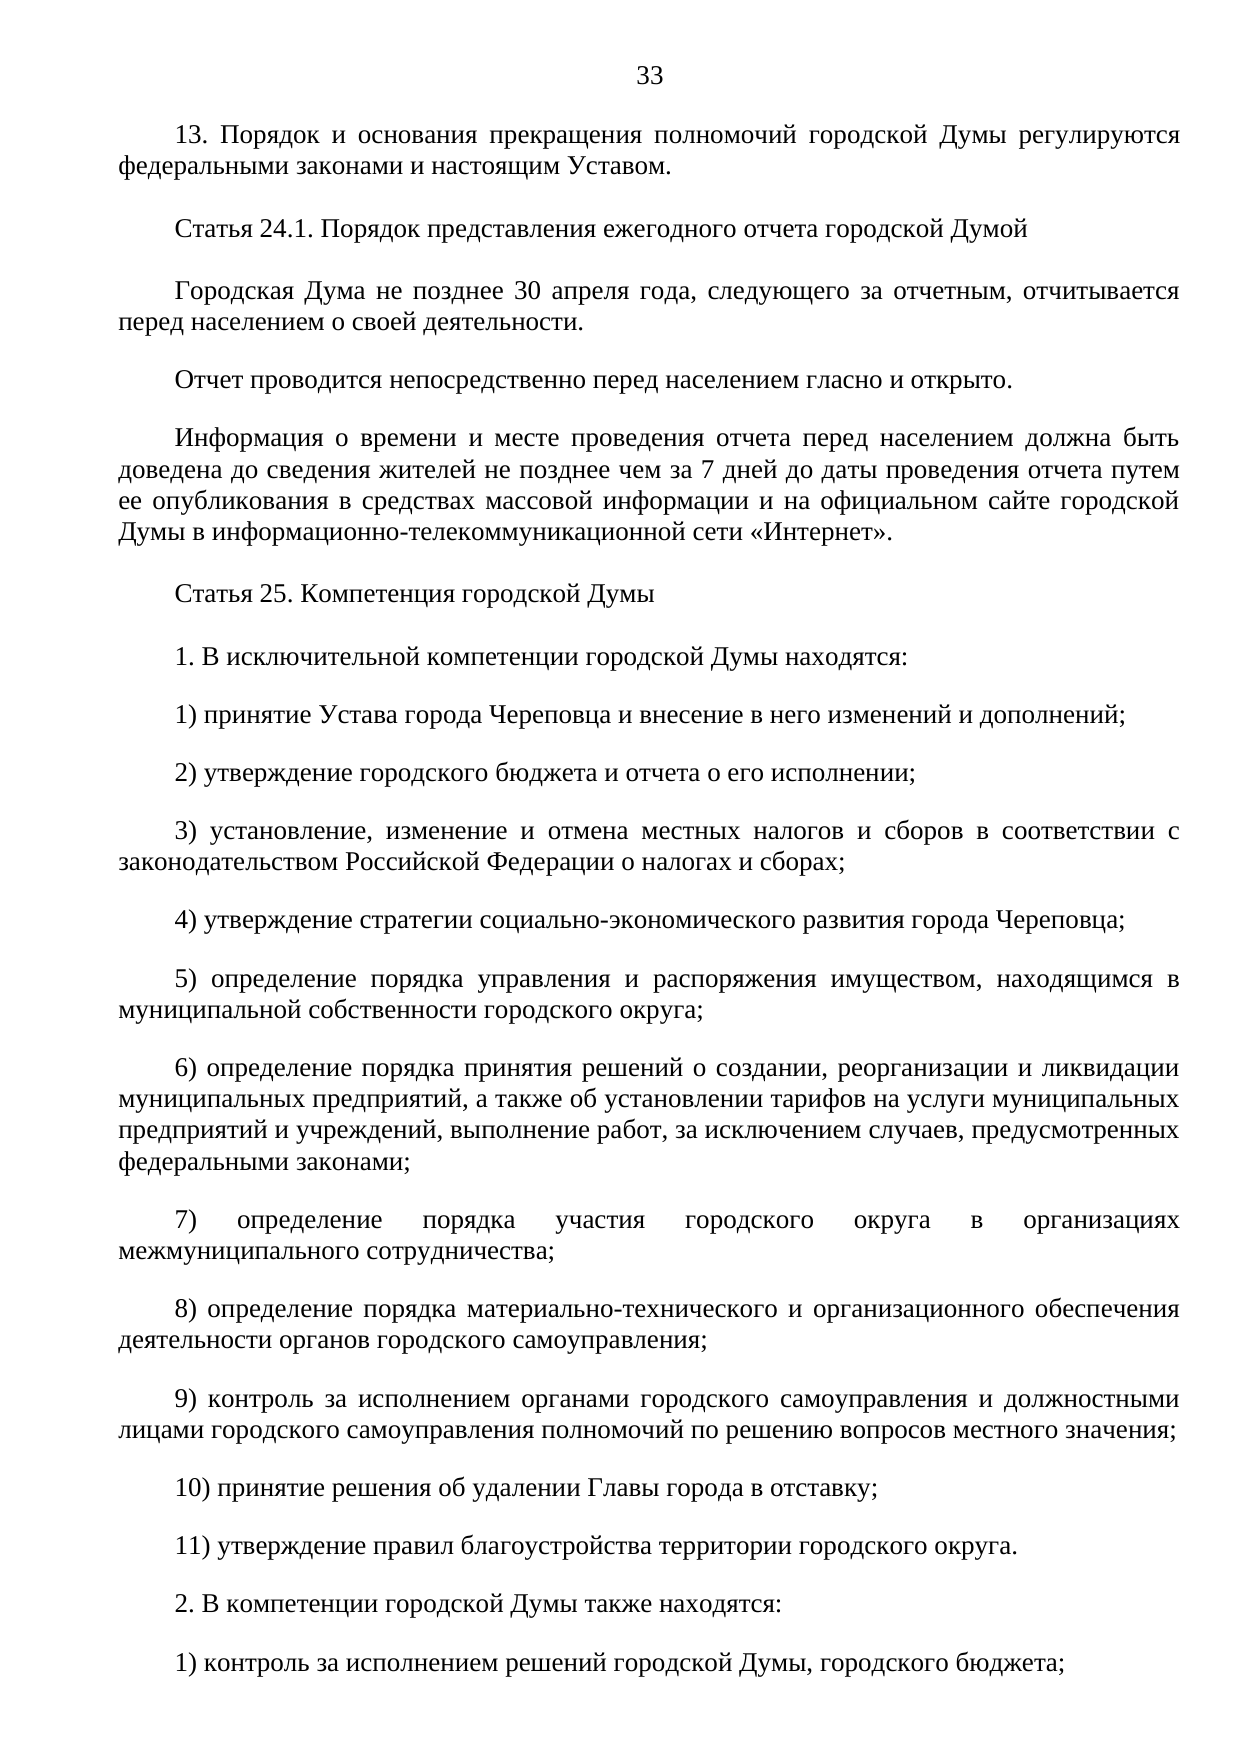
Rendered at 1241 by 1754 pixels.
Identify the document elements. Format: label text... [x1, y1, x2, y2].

text 2. В компетенции городской Думы также находятся: [118, 1587, 1181, 1619]
text Информация о времени и месте проведения отчета перед населением должна быть доведена до сведения жителей не позднее чем за 7 дней до даты проведения отчета путем ее опубликования в средствах массовой информации и на официальном сайте городской Думы в информационно-телекоммуникационной сети «Интернет». [118, 422, 1181, 546]
text Отчет проводится непосредственно перед населением гласно и открыто. [118, 363, 1181, 394]
text 10) принятие решения об удалении Главы города в отставку; [118, 1471, 1181, 1502]
text 4) утверждение стратегии социально-экономического развития города Череповца; [118, 904, 1181, 935]
text 1. В исключительной компетенции городской Думы находятся: [118, 639, 1181, 671]
text 11) утверждение правил благоустройства территории городского округа. [118, 1529, 1181, 1560]
text 7) определение порядка участия городского округа в организациях межмуниципального сотрудничества; [118, 1203, 1181, 1265]
text 1) принятие Устава города Череповца и внесение в него изменений и дополнений; [118, 698, 1181, 729]
text 3) установление, изменение и отмена местных налогов и сборов в соответствии с законодательством Российской Федерации о налогах и сборах; [118, 814, 1181, 877]
text Городская Дума не позднее 30 апреля года, следующего за отчетным, отчитывается перед населением о своей деятельности. [118, 274, 1181, 336]
text 6) определение порядка принятия решений о создании, реорганизации и ликвидации муниципальных предприятий, а также об установлении тарифов на услуги муниципальных предприятий и учреждений, выполнение работ, за исключением случаев, предусмотренных федеральными законами; [118, 1051, 1181, 1176]
text Статья 24.1. Порядок представления ежегодного отчета городской Думой [118, 212, 1181, 243]
text 13. Порядок и основания прекращения полномочий городской Думы регулируются федеральными законами и настоящим Уставом. [118, 118, 1181, 181]
text 5) определение порядка управления и распоряжения имуществом, находящимся в муниципальной собственности городского округа; [118, 962, 1181, 1024]
text Статья 25. Компетенция городской Думы [118, 577, 1181, 608]
text 1) контроль за исполнением решений городской Думы, городского бюджета; [118, 1646, 1181, 1677]
text 8) определение порядка материально-технического и организационного обеспечения деятельности органов городского самоуправления; [118, 1292, 1181, 1354]
text 9) контроль за исполнением органами городского самоуправления и должностными лицами городского самоуправления полномочий по решению вопросов местного значения; [118, 1382, 1181, 1444]
text 2) утверждение городского бюджета и отчета о его исполнении; [118, 756, 1181, 787]
